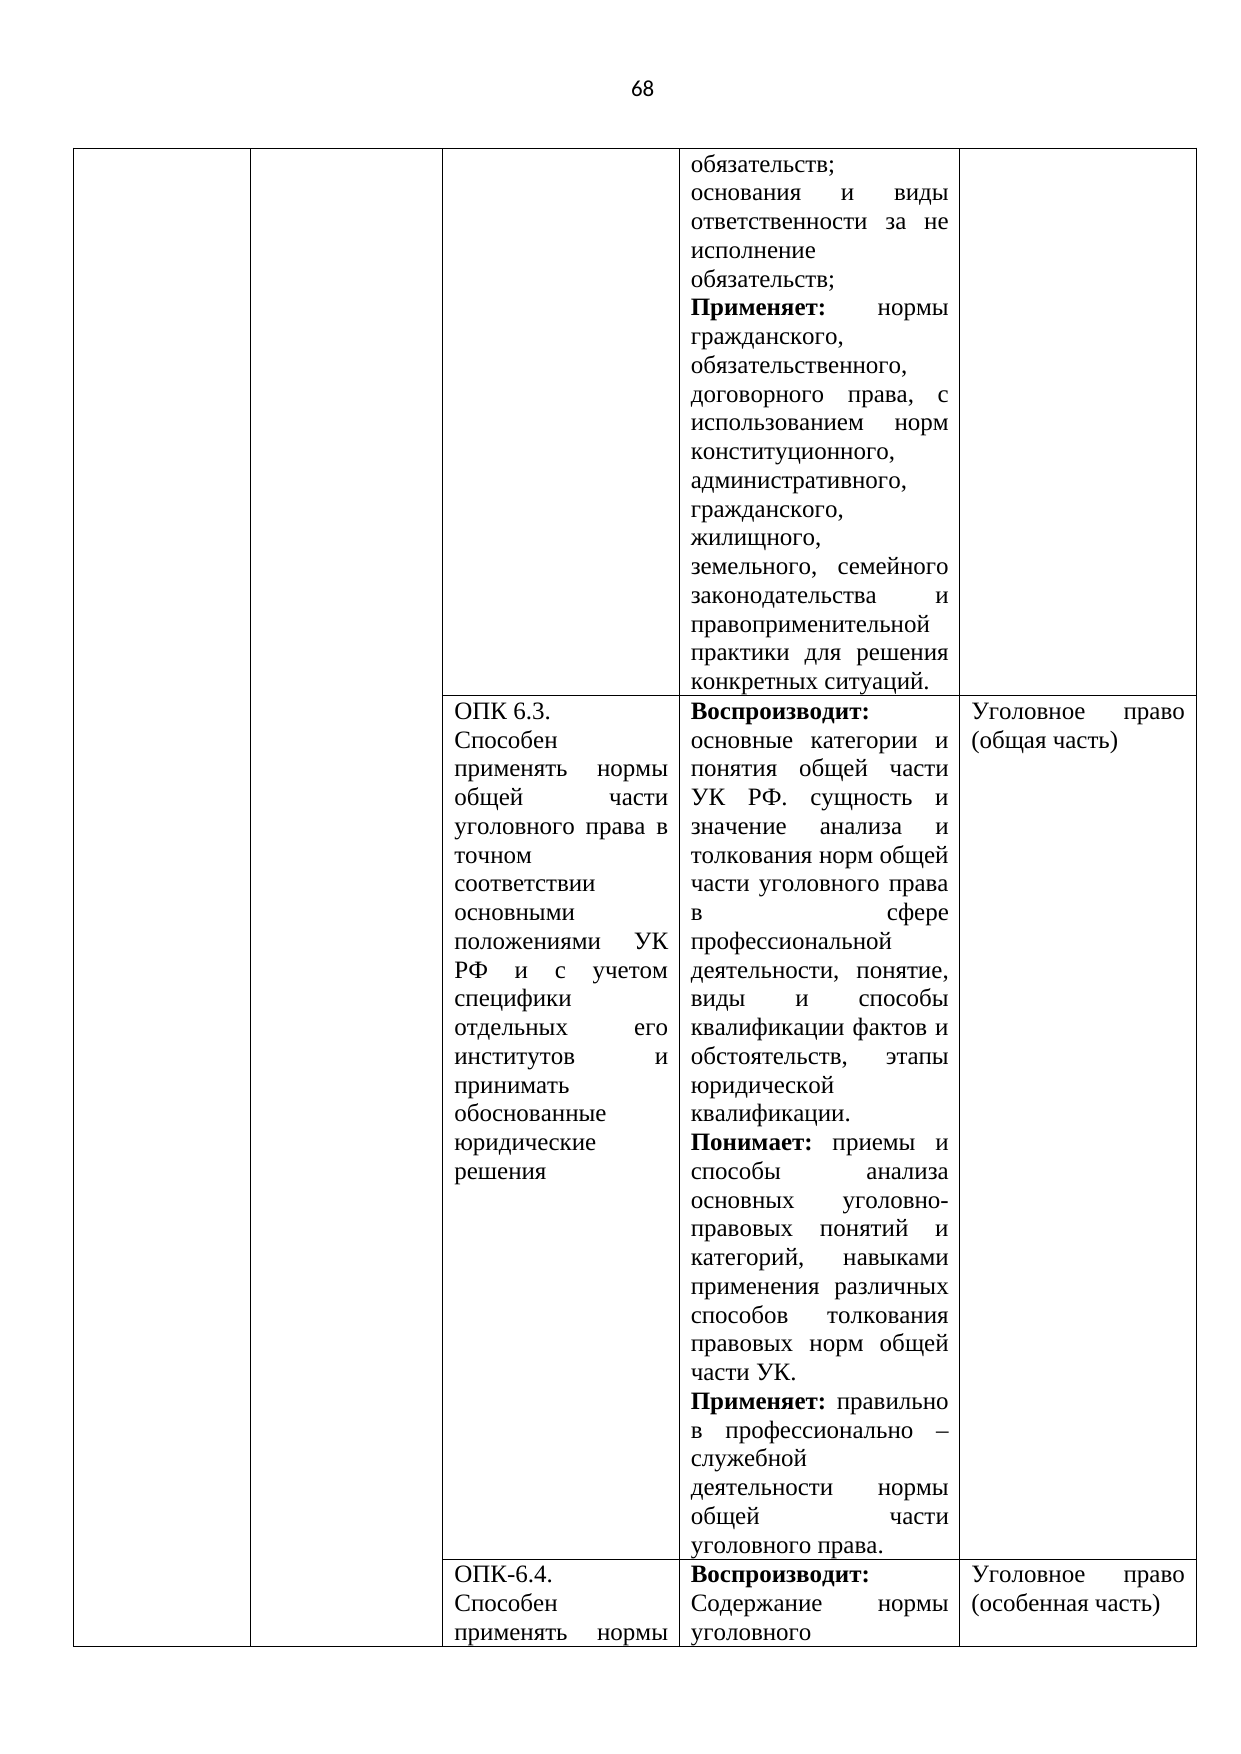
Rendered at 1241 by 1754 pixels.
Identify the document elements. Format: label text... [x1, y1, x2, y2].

table_cell Воспроизводит: основные категории и понятия общей части УК РФ. сущность и значение анализа и толкования норм общей части уголовного права в сфере профессиональной деятельности, понятие, виды и способы квалификации фактов и обстоятельств, этапы юридической квалификации. Понимает: приемы и способы анализа основных уголовно- правовых понятий и категорий, навыками применения различных способов толкования правовых норм общей части УК. Применяет: правильно в профессионально – служебной деятельности нормы общей части уголовного права. [680, 696, 959, 1558]
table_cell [443, 149, 679, 695]
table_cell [960, 149, 1196, 695]
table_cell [443, 1560, 679, 1646]
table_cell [680, 1560, 959, 1646]
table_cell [680, 149, 959, 695]
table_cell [960, 1560, 1196, 1646]
table_cell Уголовное право (общая часть) [960, 696, 1196, 1558]
table_cell ОПК 6.3. Способен применять нормы общей части уголовного права в точном соответствии основными положениями УК РФ и с учетом специфики отдельных его институтов и принимать обоснованные юридические решения [443, 696, 679, 1558]
